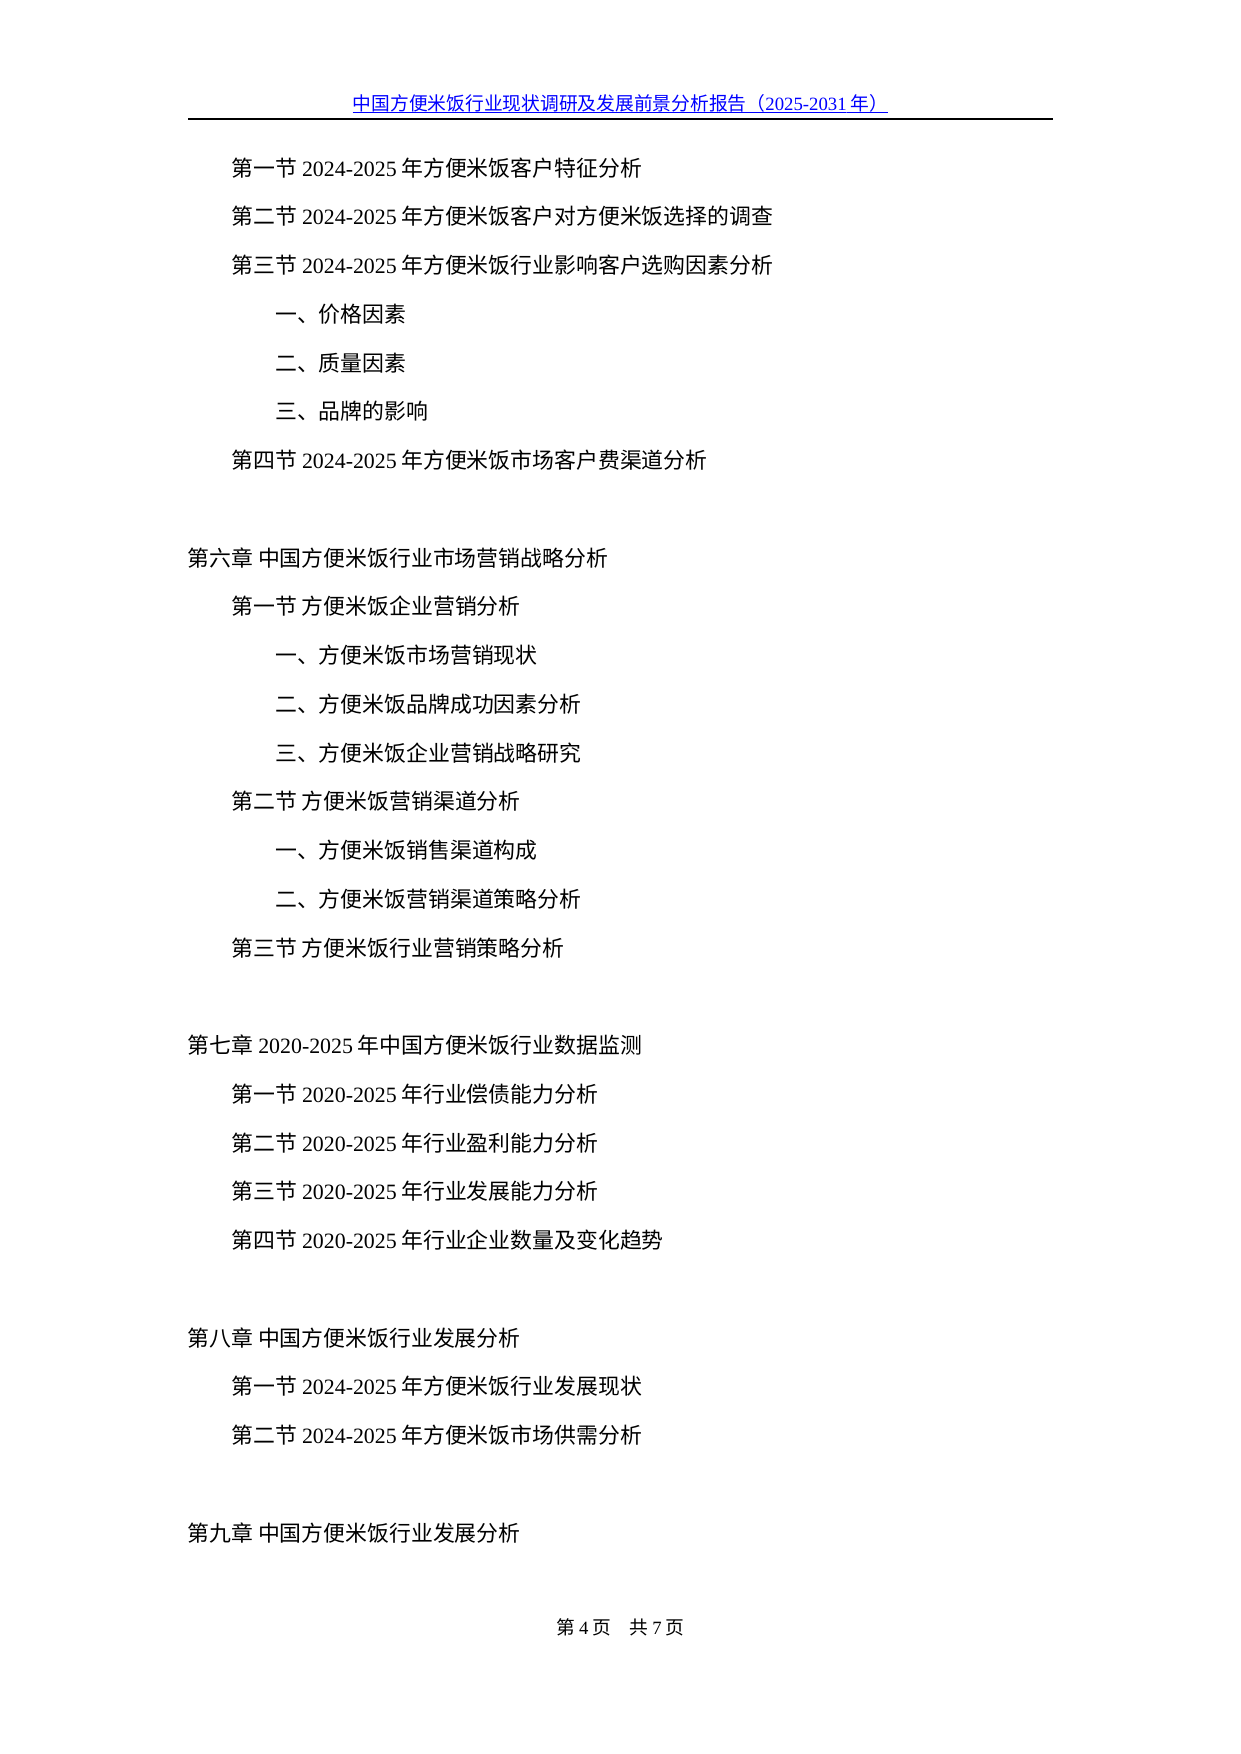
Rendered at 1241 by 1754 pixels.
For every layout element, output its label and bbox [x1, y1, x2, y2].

text [187, 150, 1053, 1548]
